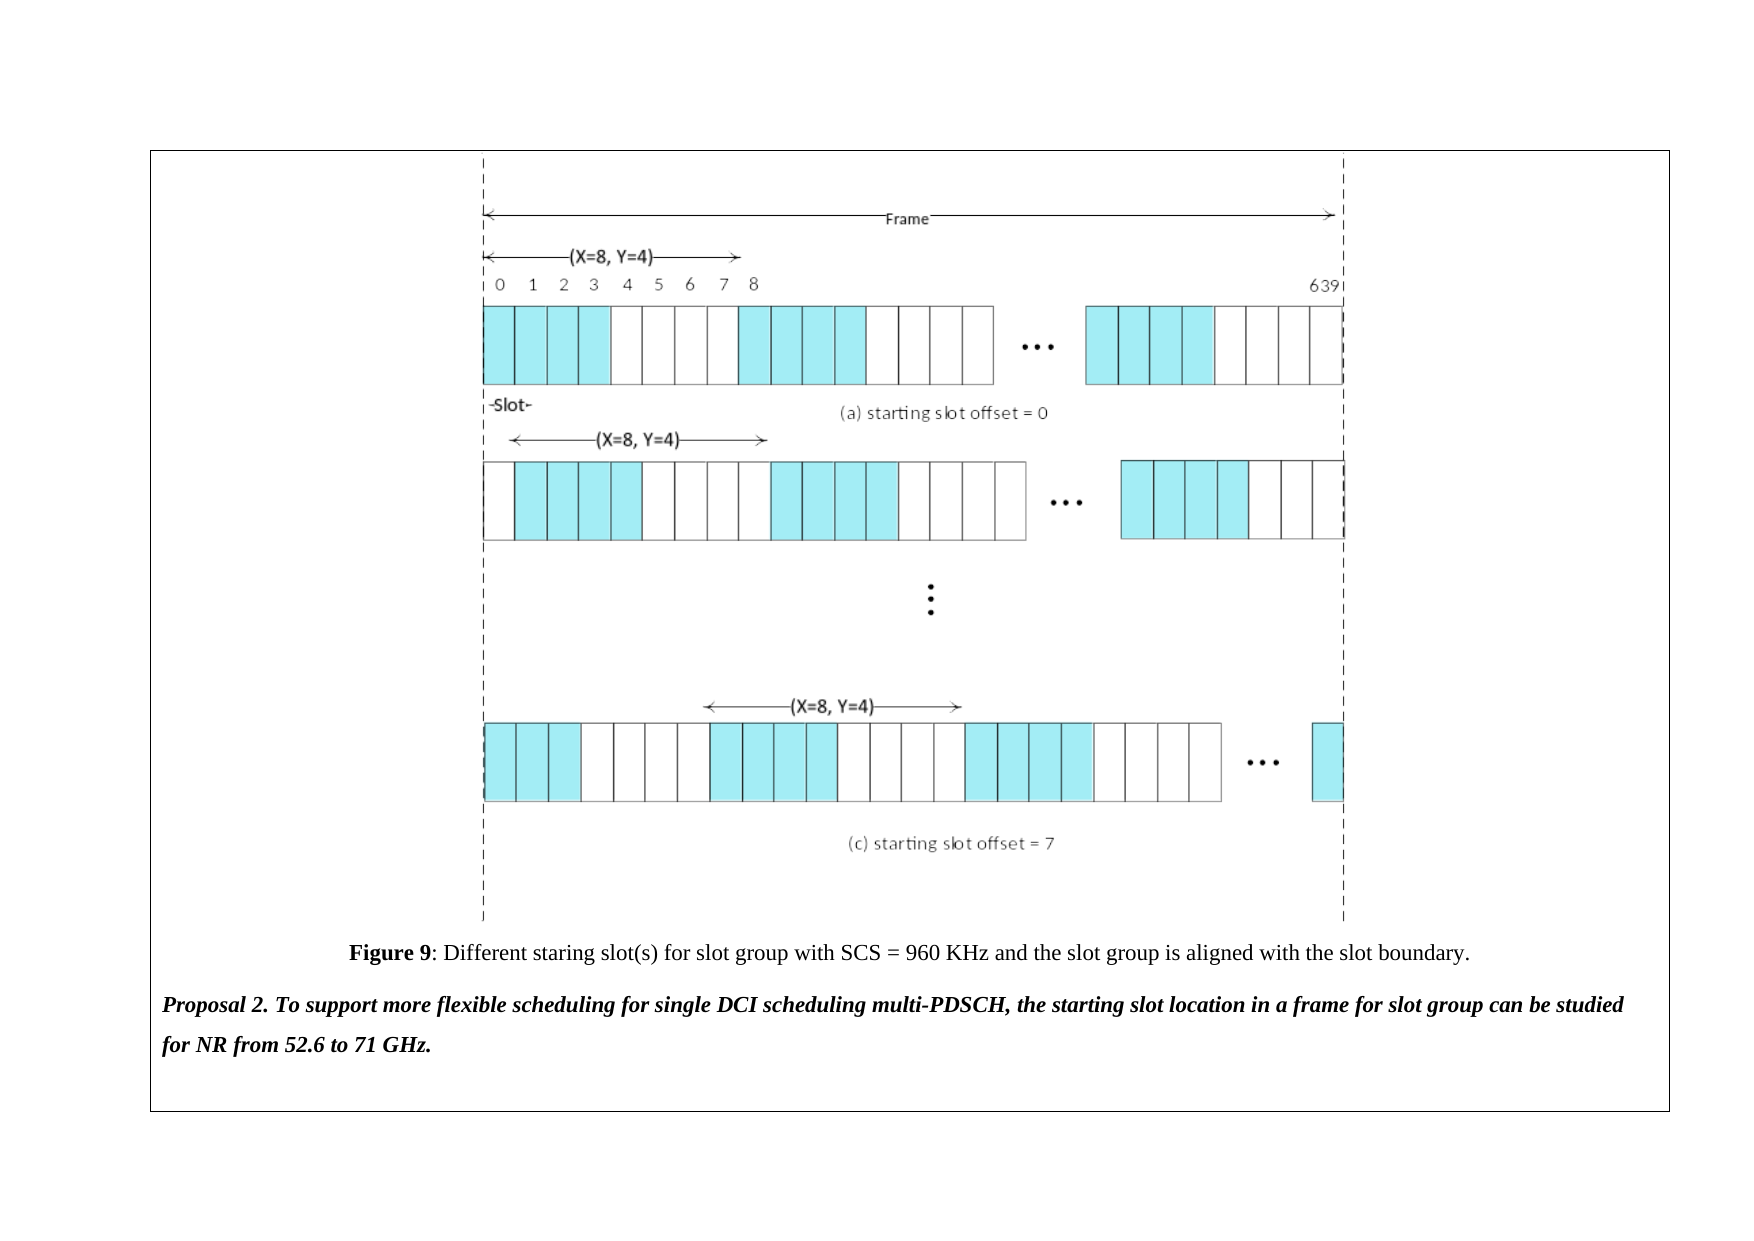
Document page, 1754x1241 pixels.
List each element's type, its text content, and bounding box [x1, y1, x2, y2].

table_header Since common CORESET configuration and search space are shared by multiple UEs in a serving cell, so accordingly, network need to take care alignment with all UEs for this configuration like PDCCH control region for RAR/paging system information. To support more flexible scheduling for single DCI scheduling multi-PDSCH, the starting location (or slot offset) for slot group in a frame may need to be studied. For example, is equal to 640 for SCS = 960 KHz. For this case, it can have 8 (mod 8) different possible (slot) offset for slot group in a frame as shown in Figure 2. Figure 2: Different staring slot(s) for slot group with SCS = 960 KHz and the slot group is aligned with the slot boundary. Proposal 2. To support more flexible scheduling for single DCI scheduling multi-PDSCH, the starting slot location in a frame for slot group can be studied for NR from 52.6 to 71 GHz. [151, 151, 1669, 1111]
